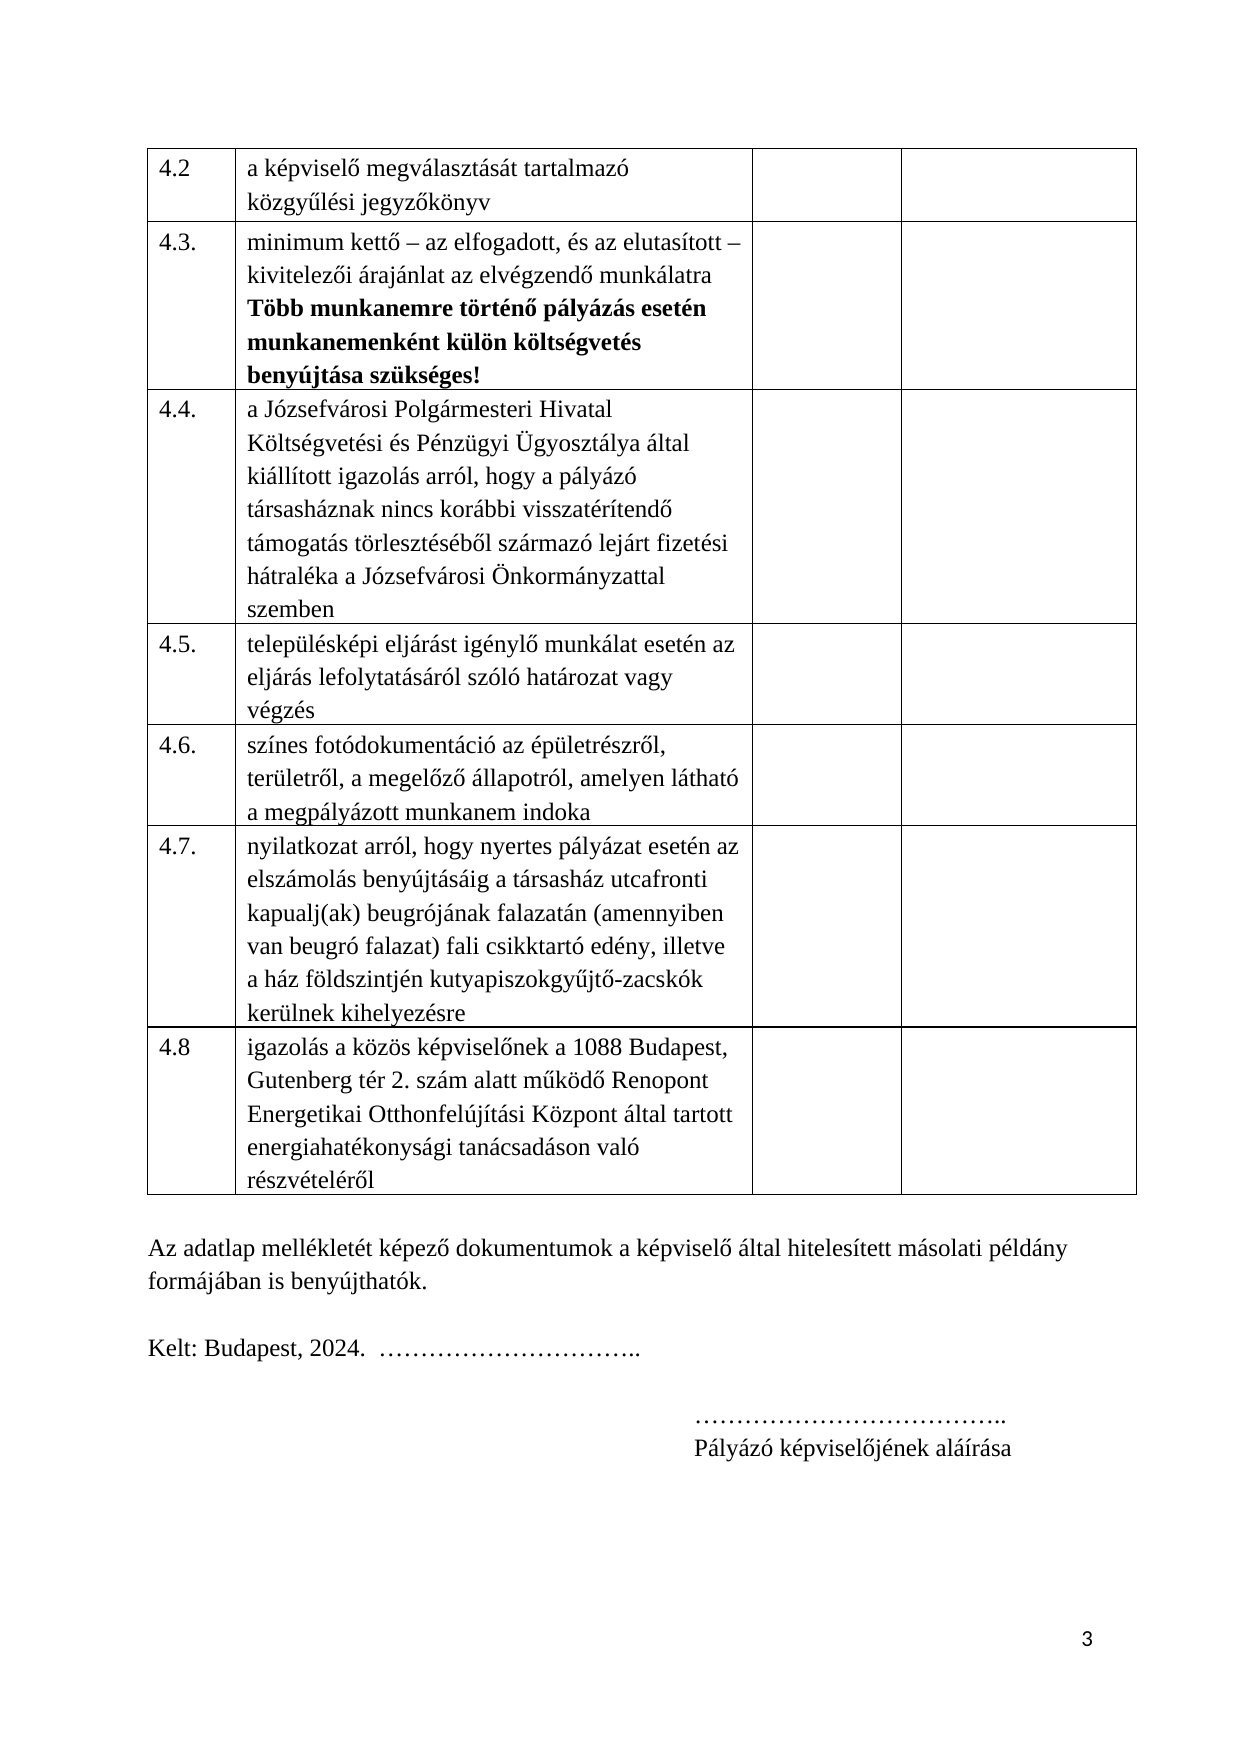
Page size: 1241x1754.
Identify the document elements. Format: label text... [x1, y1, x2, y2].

table_cell [753, 222, 901, 389]
table_cell [902, 149, 1136, 221]
table_cell [902, 1028, 1136, 1194]
table_cell igazolás a közös képviselőnek a 1088 Budapest, Gutenberg tér 2. szám alatt működő Renopont Energetikai Otthonfelújítási Központ által tartott energiahatékonysági tanácsadáson való részvételéről [236, 1028, 752, 1194]
table_cell [753, 149, 901, 221]
table_cell 4.8 [148, 1028, 235, 1194]
table_cell 4.2 [148, 149, 235, 221]
table_cell településképi eljárást igénylő munkálat esetén az eljárás lefolytatásáról szóló határozat vagy végzés [236, 624, 752, 724]
table_cell [902, 624, 1136, 724]
table_cell 4.5. [148, 624, 235, 724]
table_cell [902, 826, 1136, 1026]
text Az adatlap mellékletét képező dokumentumok a képviselő által hitelesített másolati példány formájában is benyújthatók. [148, 1228, 1093, 1295]
table_cell [753, 624, 901, 724]
table_cell nyilatkozat arról, hogy nyertes pályázat esetén az elszámolás benyújtásáig a társasház utcafronti kapualj(ak) beugrójának falazatán (amennyiben van beugró falazat) fali csikktartó edény, illetve a ház földszintjén kutyapiszokgyűjtő-zacskók kerülnek kihelyezésre [236, 826, 752, 1026]
text Kelt: Budapest, 2024. ………………………….. [148, 1328, 1093, 1362]
table_cell [753, 1028, 901, 1194]
table_cell 4.7. [148, 826, 235, 1026]
table_cell 4.3. [148, 222, 235, 389]
table_cell [753, 725, 901, 825]
table_cell színes fotódokumentáció az épületrészről, területről, a megelőző állapotról, amelyen látható a megpályázott munkanem indoka [236, 725, 752, 825]
text ……………………………….. [694, 1395, 1093, 1428]
table_cell minimum kettő – az elfogadott, és az elutasított – kivitelezői árajánlat az elvégzendő munkálatra Több munkanemre történő pályázás esetén munkanemenként külön költségvetés benyújtása szükséges! [236, 222, 752, 389]
table_cell a Józsefvárosi Polgármesteri Hivatal Költségvetési és Pénzügyi Ügyosztálya által kiállított igazolás arról, hogy a pályázó társasháznak nincs korábbi visszatérítendő támogatás törlesztéséből származó lejárt fizetési hátraléka a Józsefvárosi Önkormányzattal szemben [236, 390, 752, 623]
text Pályázó képviselőjének aláírása [620, 1428, 1093, 1462]
table_cell [902, 222, 1136, 389]
table_cell a képviselő megválasztását tartalmazó közgyűlési jegyzőkönyv [236, 149, 752, 221]
table_cell [902, 390, 1136, 623]
table_cell [902, 725, 1136, 825]
table_cell 4.4. [148, 390, 235, 623]
table_cell [753, 390, 901, 623]
table_cell 4.6. [148, 725, 235, 825]
table_cell [753, 826, 901, 1026]
